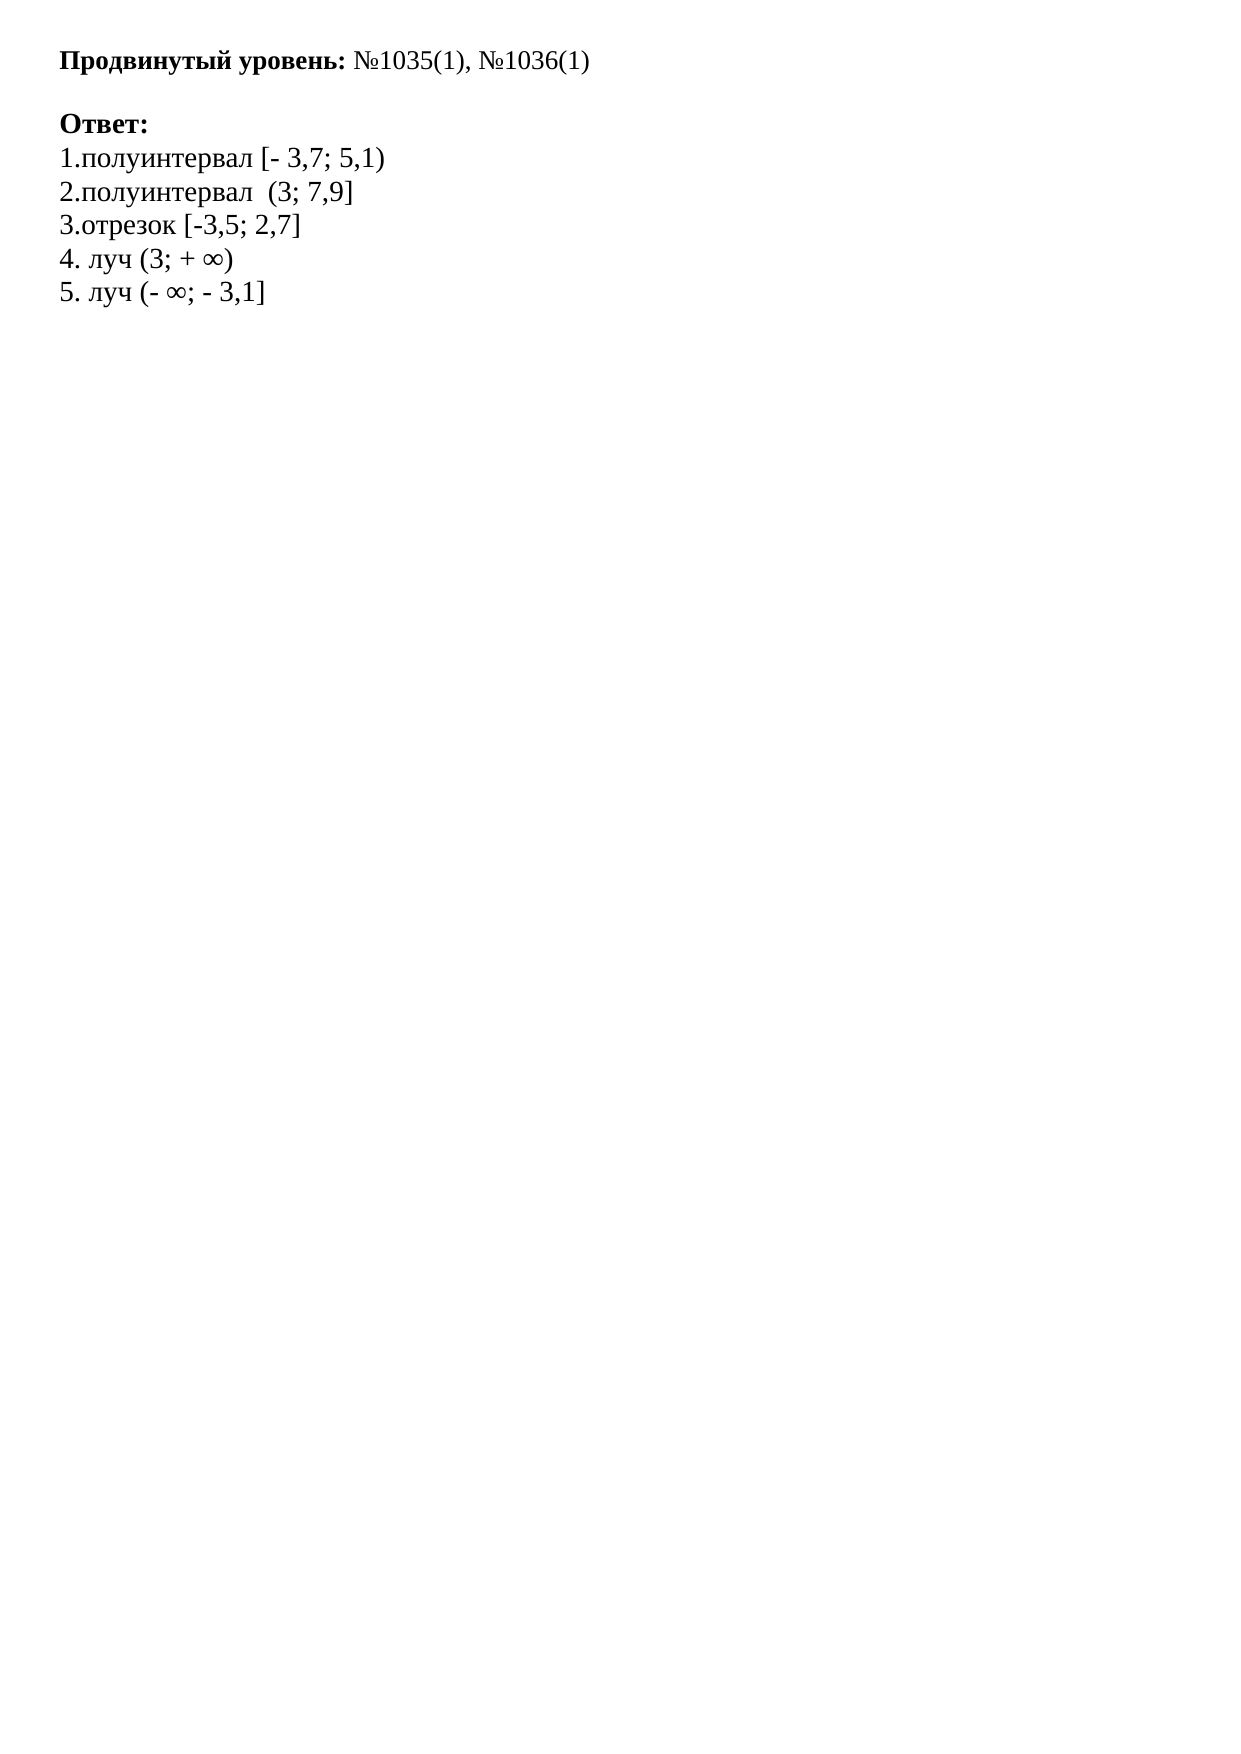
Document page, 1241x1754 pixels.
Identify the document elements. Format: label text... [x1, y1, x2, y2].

text 2.полуинтервал (3; 7,9] [59, 174, 1181, 207]
text 5. луч (- ∞; - 3,1] [59, 274, 1181, 308]
text Ответ: [59, 107, 1181, 140]
text Продвинутый уровень: №1035(1), №1036(1) [59, 44, 1181, 76]
text 4. луч (3; + ∞) [59, 241, 1181, 274]
text 1.полуинтервал [- 3,7; 5,1) [59, 140, 1181, 174]
text 3.отрезок [-3,5; 2,7] [59, 207, 1181, 241]
